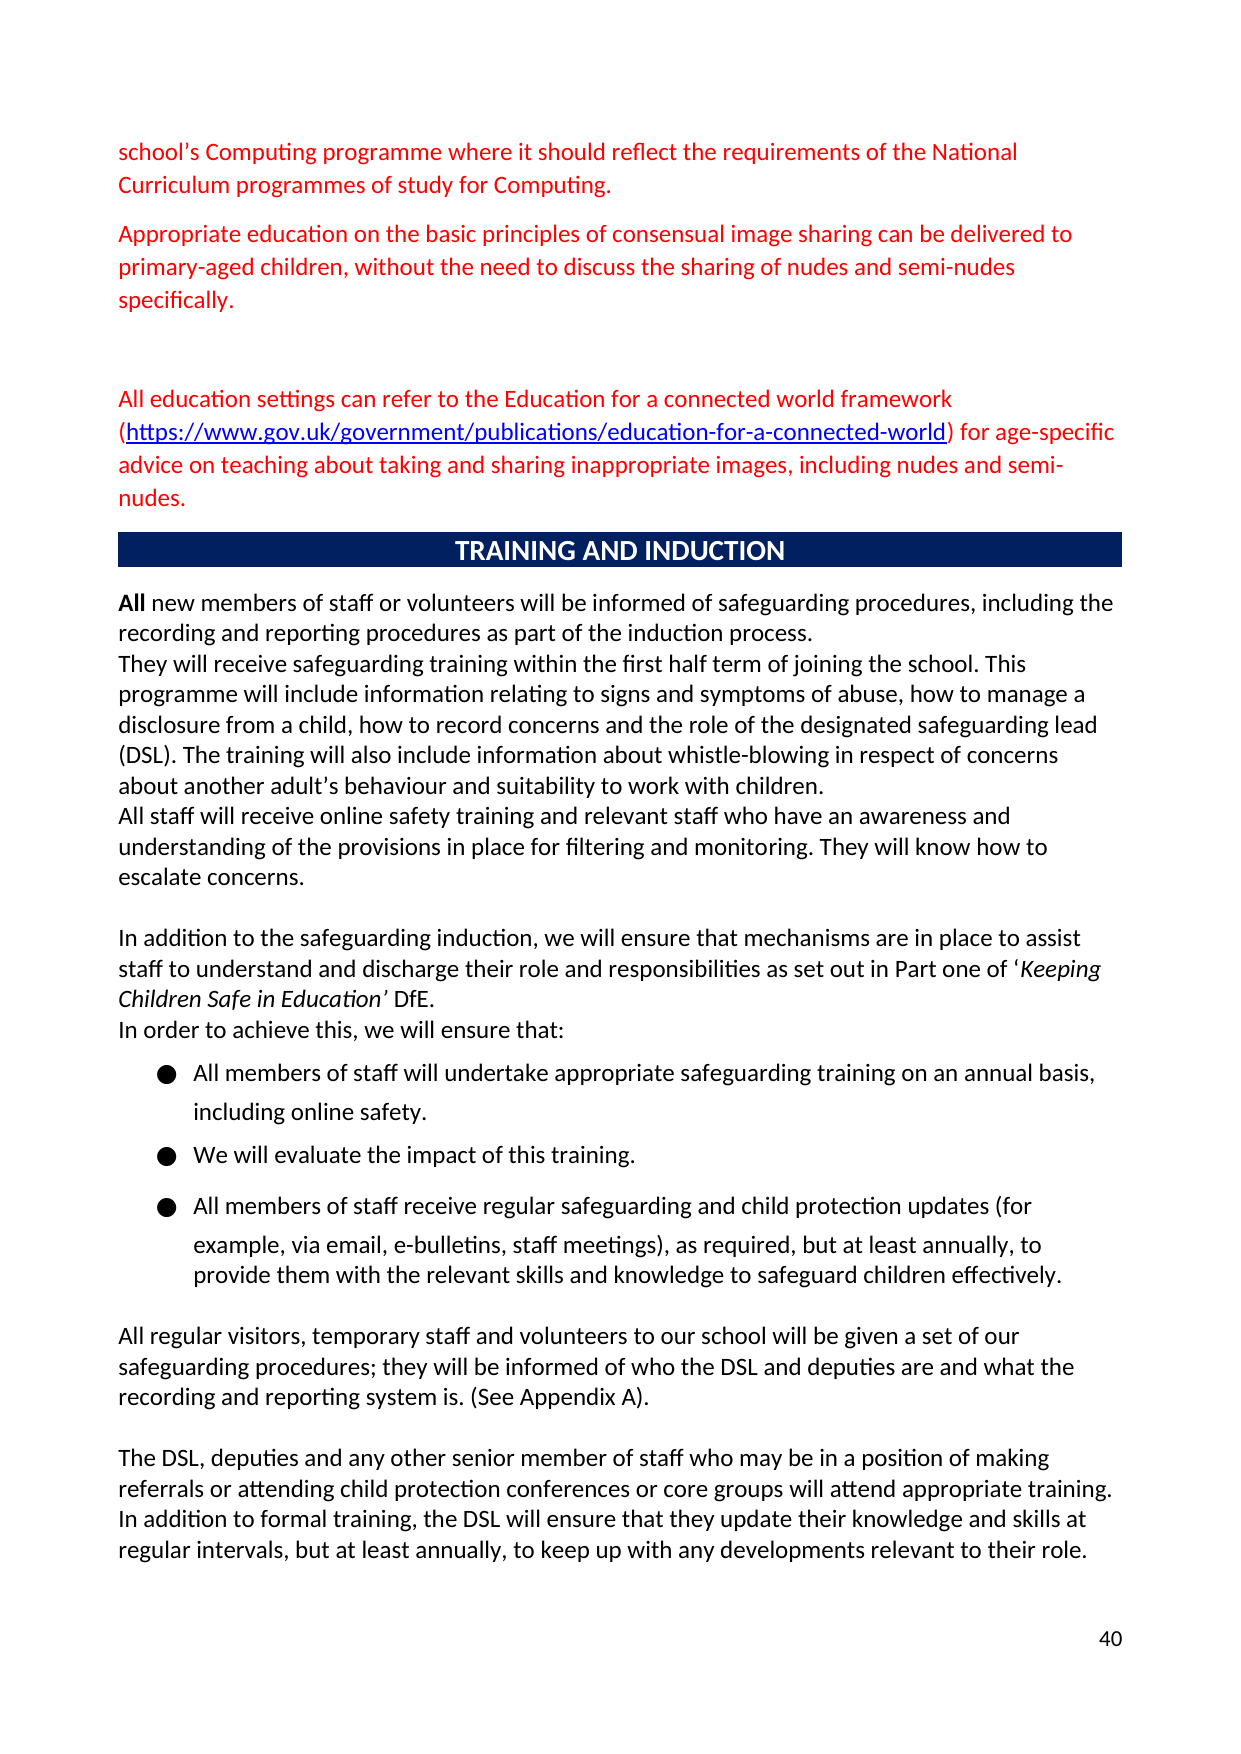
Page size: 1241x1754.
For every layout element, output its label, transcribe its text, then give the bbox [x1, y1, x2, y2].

text In addition to the safeguarding induction, we will ensure that mechanisms are in place to assist staff to understand and discharge their role and responsibilities as set out in Part one of ‘Keeping Children Safe in Education’ DfE. [118, 922, 1122, 1014]
list All members of staff will undertake appropriate safeguarding training on an annual basis, including online safety. [156, 1044, 1122, 1126]
text All new members of staff or volunteers will be informed of safeguarding procedures, including the recording and reporting procedures as part of the induction process. [118, 587, 1122, 648]
text Appropriate education on the basic principles of consensual image sharing can be delivered to primary-aged children, without the need to discuss the sharing of nudes and semi-nudes specifically. [118, 218, 1122, 315]
text All education settings can refer to the Education for a connected world framework (https://www.gov.uk/government/publications/education-for-a-connected-world) for age-specific advice on teaching about taking and sharing inappropriate images, including nudes and semi-nudes. [118, 383, 1122, 513]
text All staff will receive online safety training and relevant staff who have an awareness and understanding of the provisions in place for filtering and monitoring. They will know how to escalate concerns. [118, 800, 1122, 892]
list All members of staff receive regular safeguarding and child protection updates (for example, via email, e-bulletins, staff meetings), as required, but at least annually, to provide them with the relevant skills and knowledge to safeguard children effectively. [156, 1178, 1122, 1290]
text All regular visitors, temporary staff and volunteers to our school will be given a set of our safeguarding procedures; they will be informed of who the DSL and deputies are and what the recording and reporting system is. (See Appendix A). [118, 1320, 1122, 1412]
text They will receive safeguarding training within the first half term of joining the school. This programme will include information relating to signs and symptoms of abuse, how to manage a disclosure from a child, how to record concerns and the role of the designated safeguarding lead (DSL). The training will also include information about whistle-blowing in respect of concerns about another adult’s behaviour and suitability to work with children. [118, 648, 1122, 800]
text The DSL, deputies and any other senior member of staff who may be in a position of making referrals or attending child protection conferences or core groups will attend appropriate training. In addition to formal training, the DSL will ensure that they update their knowledge and skills at regular intervals, but at least annually, to keep up with any developments relevant to their role. [118, 1442, 1122, 1564]
text TRAINING AND INDUCTION [118, 532, 1122, 567]
list We will evaluate the impact of this training. [156, 1126, 1122, 1178]
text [118, 136, 1122, 199]
text In order to achieve this, we will ensure that: [118, 1014, 1122, 1044]
